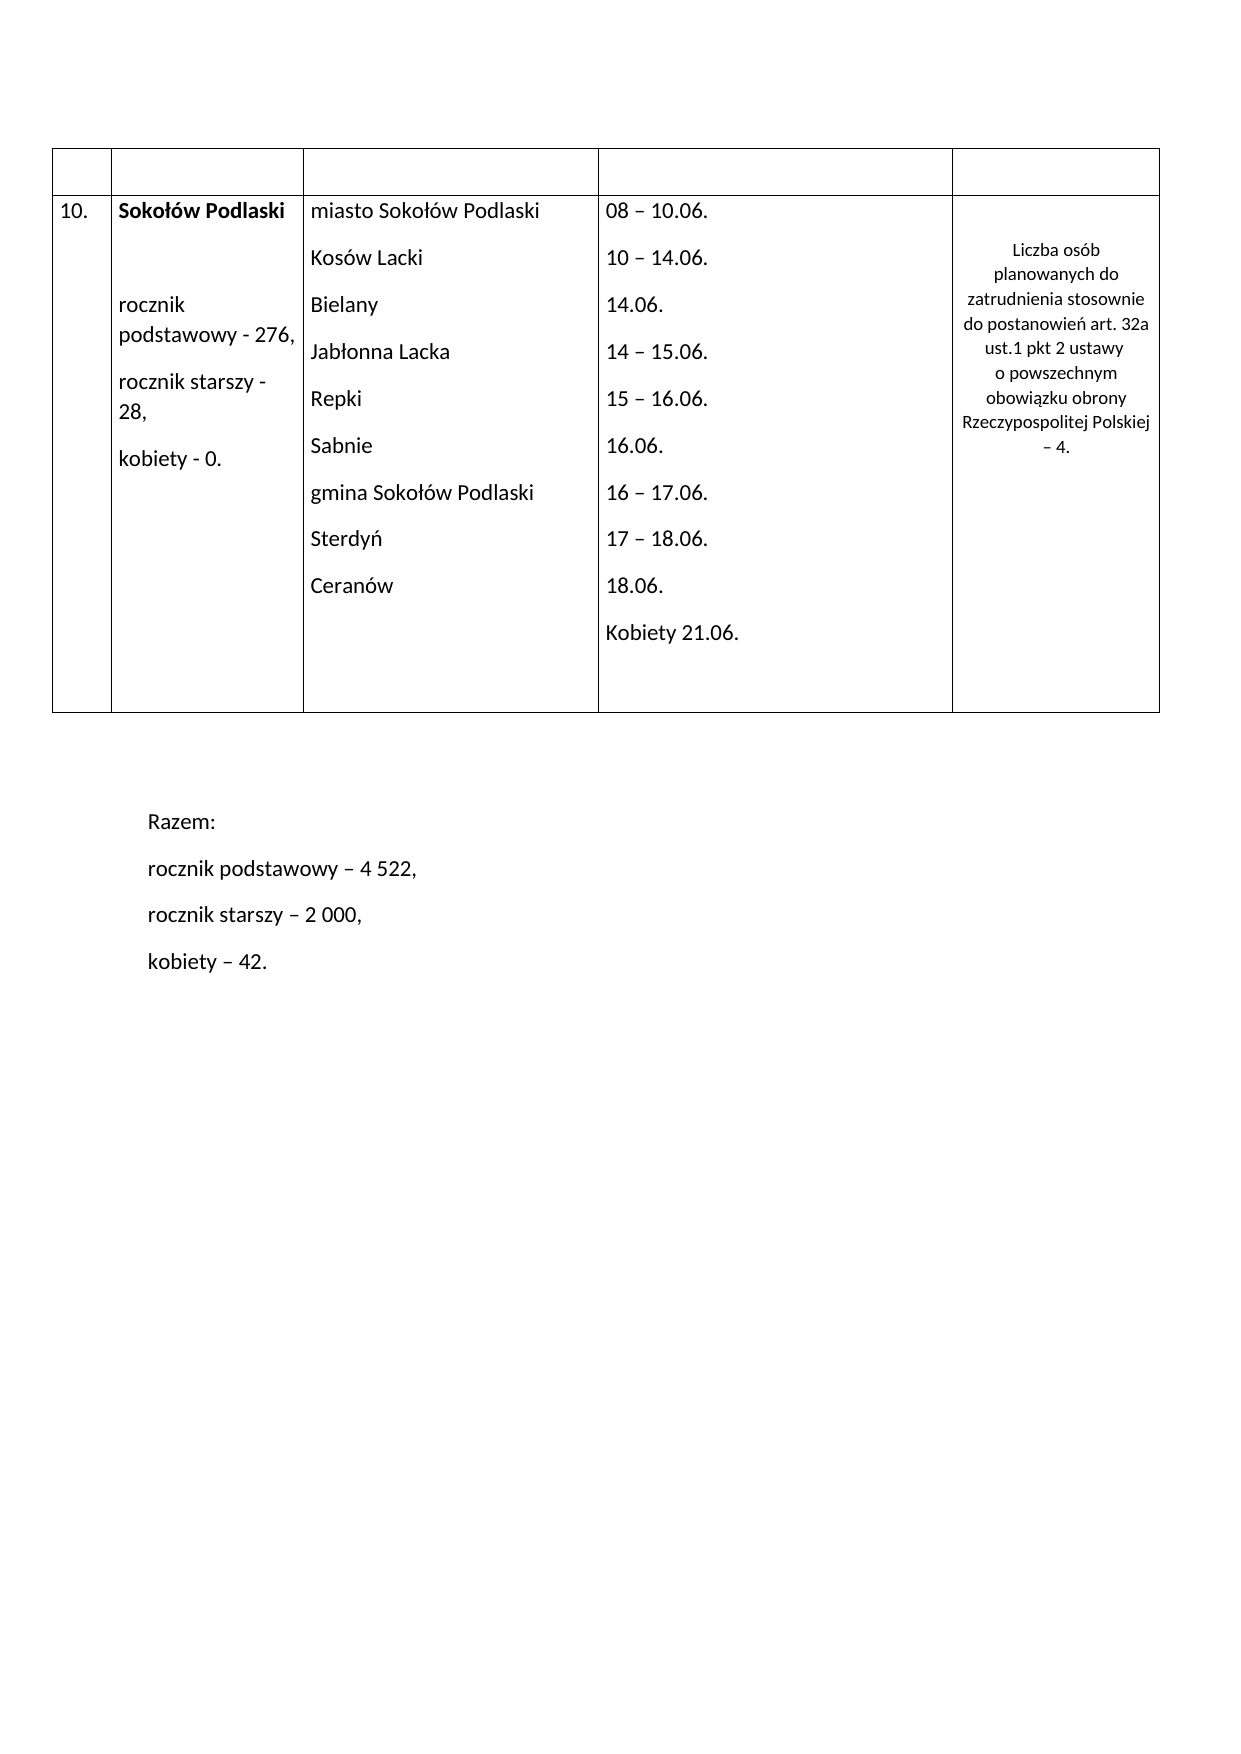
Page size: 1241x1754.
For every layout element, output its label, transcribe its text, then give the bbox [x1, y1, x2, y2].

text kobiety – 42. [148, 947, 1122, 975]
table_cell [953, 149, 1159, 195]
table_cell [599, 149, 952, 195]
table_cell 10. [53, 196, 111, 712]
table_cell Sokołów Podlaski rocznik podstawowy - 276, rocznik starszy - 28, kobiety - 0. [112, 196, 303, 712]
table_cell 08 – 10.06. 10 – 14.06. 14.06. 14 – 15.06. 15 – 16.06. 16.06. 16 – 17.06. 17 – 18.06. 18.06. Kobiety 21.06. [599, 196, 952, 712]
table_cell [112, 149, 303, 195]
table_cell 9. [53, 149, 111, 195]
text rocznik starszy – 2 000, [148, 901, 1122, 928]
text rocznik podstawowy – 4 522, [148, 854, 1122, 882]
text Razem: [148, 807, 1122, 835]
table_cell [304, 149, 598, 195]
table_cell miasto Sokołów Podlaski Kosów Lacki Bielany Jabłonna Lacka Repki Sabnie gmina Sokołów Podlaski Sterdyń Ceranów [304, 196, 598, 712]
table_cell Liczba osób planowanych do zatrudnienia stosownie do postanowień art. 32a ust.1 pkt 2 ustawy o powszechnym obowiązku obrony Rzeczypospolitej Polskiej – 4. [953, 196, 1159, 712]
